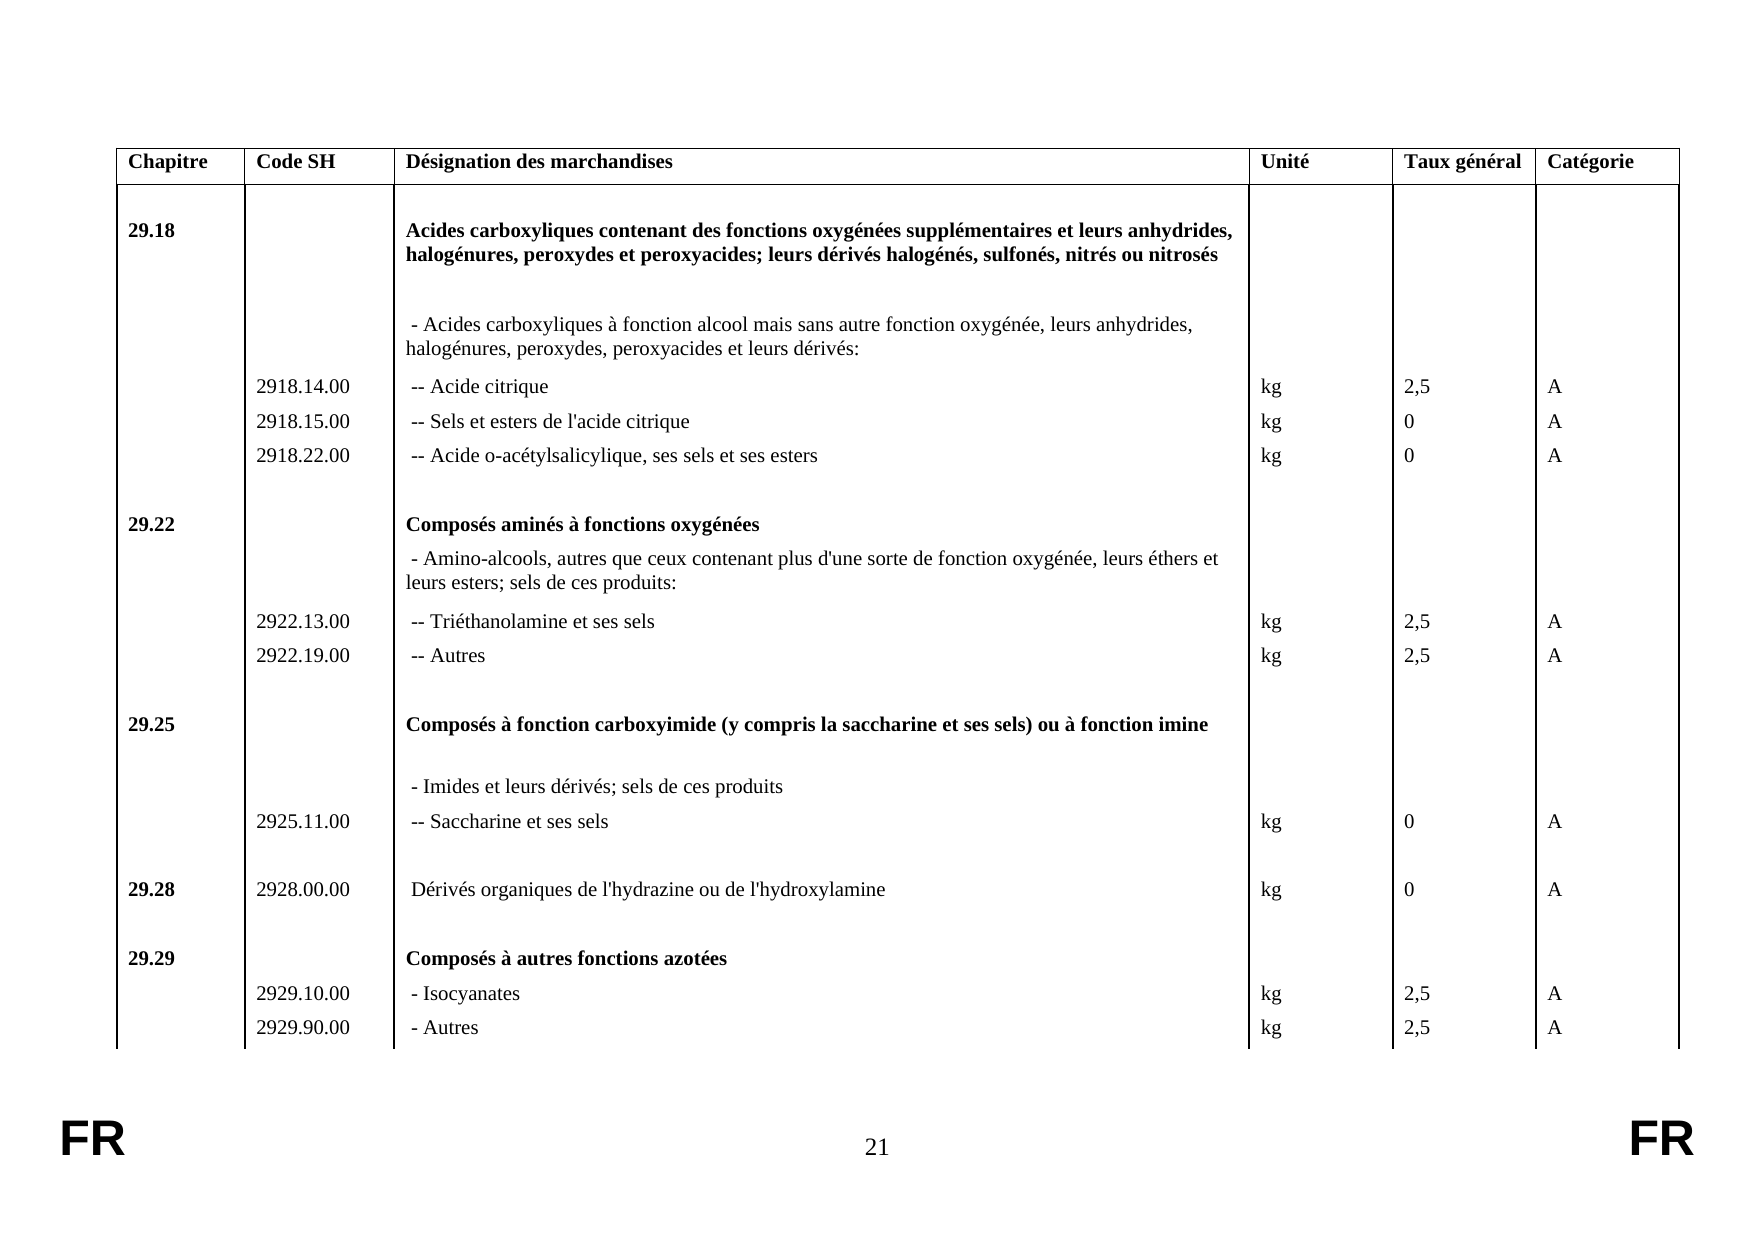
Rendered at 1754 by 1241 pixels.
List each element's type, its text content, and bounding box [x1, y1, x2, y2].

table_header Désignation des marchandises [395, 149, 1249, 183]
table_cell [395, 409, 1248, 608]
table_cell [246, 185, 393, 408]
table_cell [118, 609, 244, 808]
table_header Catégorie [1536, 149, 1679, 183]
table_header Taux général [1393, 149, 1535, 183]
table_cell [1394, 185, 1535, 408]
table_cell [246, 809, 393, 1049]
table_header Unité [1250, 149, 1392, 183]
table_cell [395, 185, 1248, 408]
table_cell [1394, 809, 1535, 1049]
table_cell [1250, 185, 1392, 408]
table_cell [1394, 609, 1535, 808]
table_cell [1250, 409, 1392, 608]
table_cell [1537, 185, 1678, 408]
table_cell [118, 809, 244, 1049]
table_header Code SH [245, 149, 394, 183]
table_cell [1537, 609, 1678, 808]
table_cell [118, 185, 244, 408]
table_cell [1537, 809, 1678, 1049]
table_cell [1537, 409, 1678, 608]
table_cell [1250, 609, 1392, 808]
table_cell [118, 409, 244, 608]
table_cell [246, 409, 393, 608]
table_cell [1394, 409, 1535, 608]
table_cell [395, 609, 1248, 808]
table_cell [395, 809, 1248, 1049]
table_header Chapitre [117, 149, 244, 183]
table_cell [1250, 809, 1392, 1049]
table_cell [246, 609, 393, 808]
